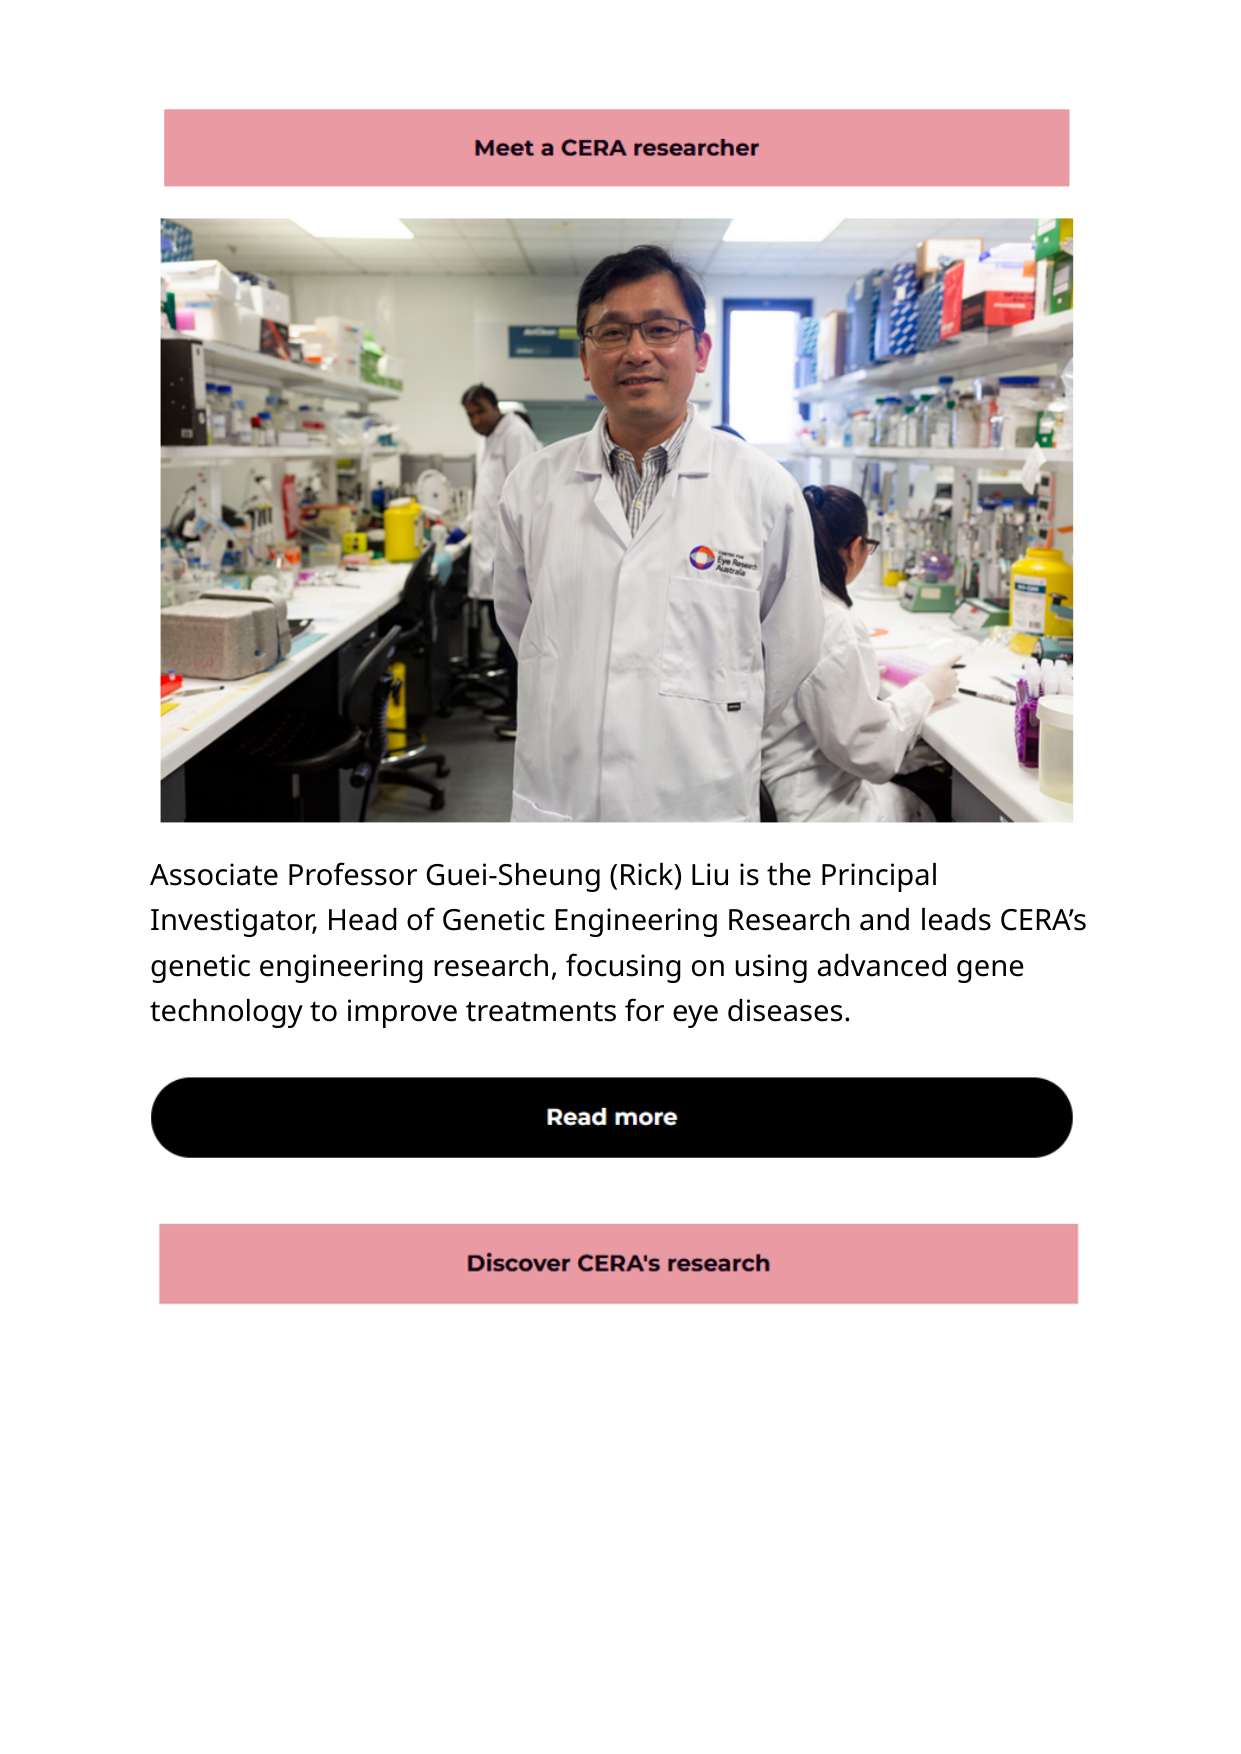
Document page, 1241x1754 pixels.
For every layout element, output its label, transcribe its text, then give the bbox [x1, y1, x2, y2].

picture [150, 88, 1091, 832]
text Associate Professor Guei-Sheung (Rick) Liu is the Principal Investigator, Head of Genetic Engineering Research and leads CERA’s genetic engineering research, focusing on using advanced gene technology to improve treatments for eye diseases. [150, 854, 1090, 1030]
picture [150, 1053, 1091, 1181]
picture [150, 1202, 1091, 1320]
